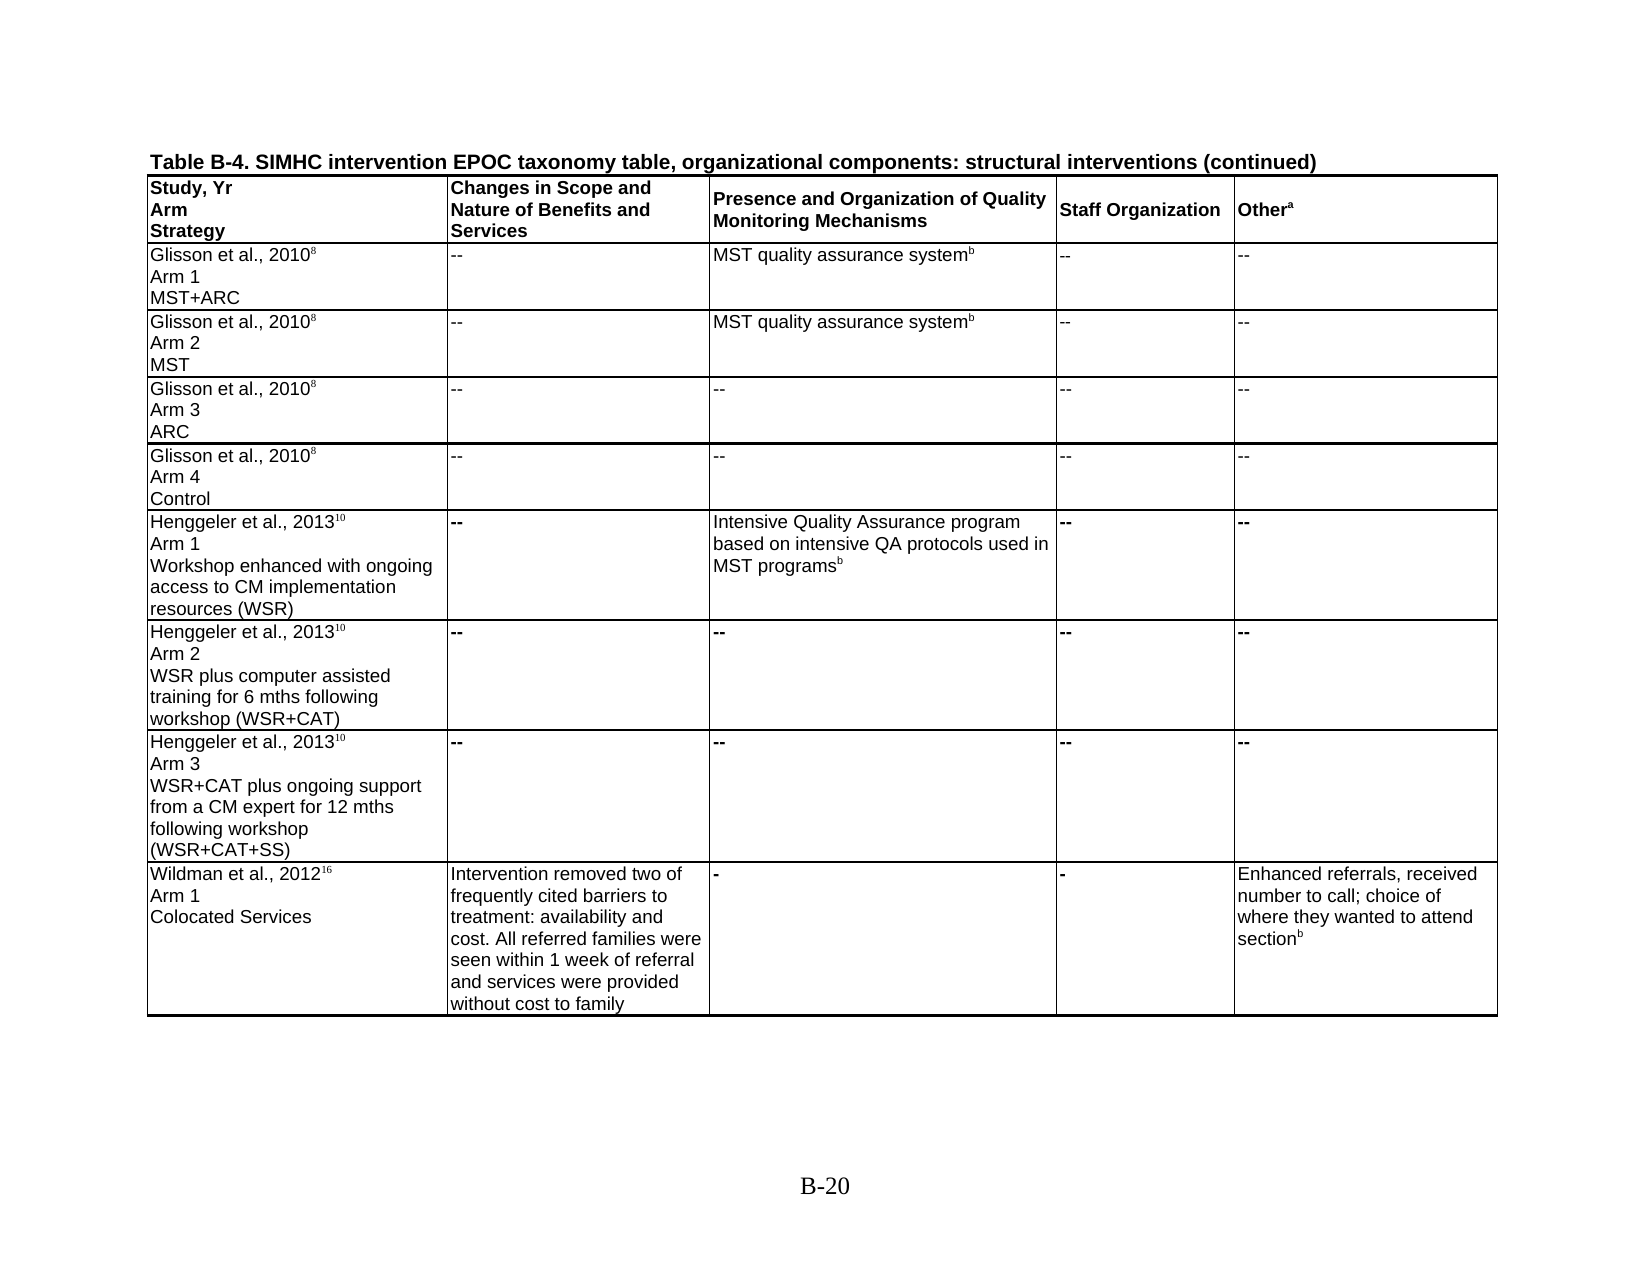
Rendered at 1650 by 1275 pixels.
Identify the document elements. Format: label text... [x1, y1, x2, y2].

table_cell -- [1235, 621, 1497, 729]
table_cell -- [1235, 445, 1497, 509]
table_cell -- [1057, 445, 1234, 509]
table_cell MST quality assurance systemb [710, 244, 1056, 309]
table_cell -- [1235, 731, 1497, 861]
table_cell -- [448, 378, 709, 442]
table_cell -- [448, 244, 709, 309]
table_cell -- [1235, 244, 1497, 309]
table_cell Henggeler et al., 201310 Arm 3 WSR+CAT plus ongoing support from a CM expert for 12 mths following workshop (WSR+CAT+SS) [148, 731, 447, 861]
table_cell -- [1057, 378, 1234, 442]
table_cell -- [1235, 511, 1497, 619]
table_cell Enhanced referrals, received number to call; choice of where they wanted to attend sectionb [1235, 863, 1497, 1014]
table_header Staff Organization [1057, 177, 1234, 242]
table_cell -- [448, 731, 709, 861]
table_cell - [1057, 863, 1234, 1014]
table_cell -- [1057, 244, 1234, 309]
table_header Changes in Scope and Nature of Benefits and Services [448, 177, 709, 242]
table_cell -- [710, 445, 1056, 509]
title Table B-4. SIMHC intervention EPOC taxonomy table, organizational components: structural interventions (continued) [150, 150, 1500, 174]
table_cell -- [448, 621, 709, 729]
table_cell -- [1057, 621, 1234, 729]
table_cell -- [1057, 311, 1234, 376]
table_cell - [710, 863, 1056, 1014]
table_cell Glisson et al., 20108 Arm 1 MST+ARC [148, 244, 447, 309]
table_header Presence and Organization of Quality Monitoring Mechanisms [710, 177, 1056, 242]
table_cell -- [448, 445, 709, 509]
table_cell -- [448, 511, 709, 619]
table_cell -- [448, 311, 709, 376]
table_cell -- [1235, 378, 1497, 442]
table_header Othera [1235, 177, 1497, 242]
table_cell Henggeler et al., 201310 Arm 2 WSR plus computer assisted training for 6 mths following workshop (WSR+CAT) [148, 621, 447, 729]
table_cell Glisson et al., 20108 Arm 4 Control [148, 445, 447, 509]
table_header Study, Yr Arm Strategy [148, 177, 447, 242]
table_cell Wildman et al., 201216 Arm 1 Colocated Services [148, 863, 447, 1014]
table_cell Henggeler et al., 201310 Arm 1 Workshop enhanced with ongoing access to CM implementation resources (WSR) [148, 511, 447, 619]
table_cell Intensive Quality Assurance program based on intensive QA protocols used in MST programsb [710, 511, 1056, 619]
table_cell -- [1057, 731, 1234, 861]
table_cell Glisson et al., 20108 Arm 2 MST [148, 311, 447, 376]
table_cell -- [1057, 511, 1234, 619]
table_cell -- [710, 621, 1056, 729]
table_cell -- [710, 378, 1056, 442]
table_cell -- [710, 731, 1056, 861]
table_cell -- [1235, 311, 1497, 376]
table_cell Glisson et al., 20108 Arm 3 ARC [148, 378, 447, 442]
table_cell MST quality assurance systemb [710, 311, 1056, 376]
